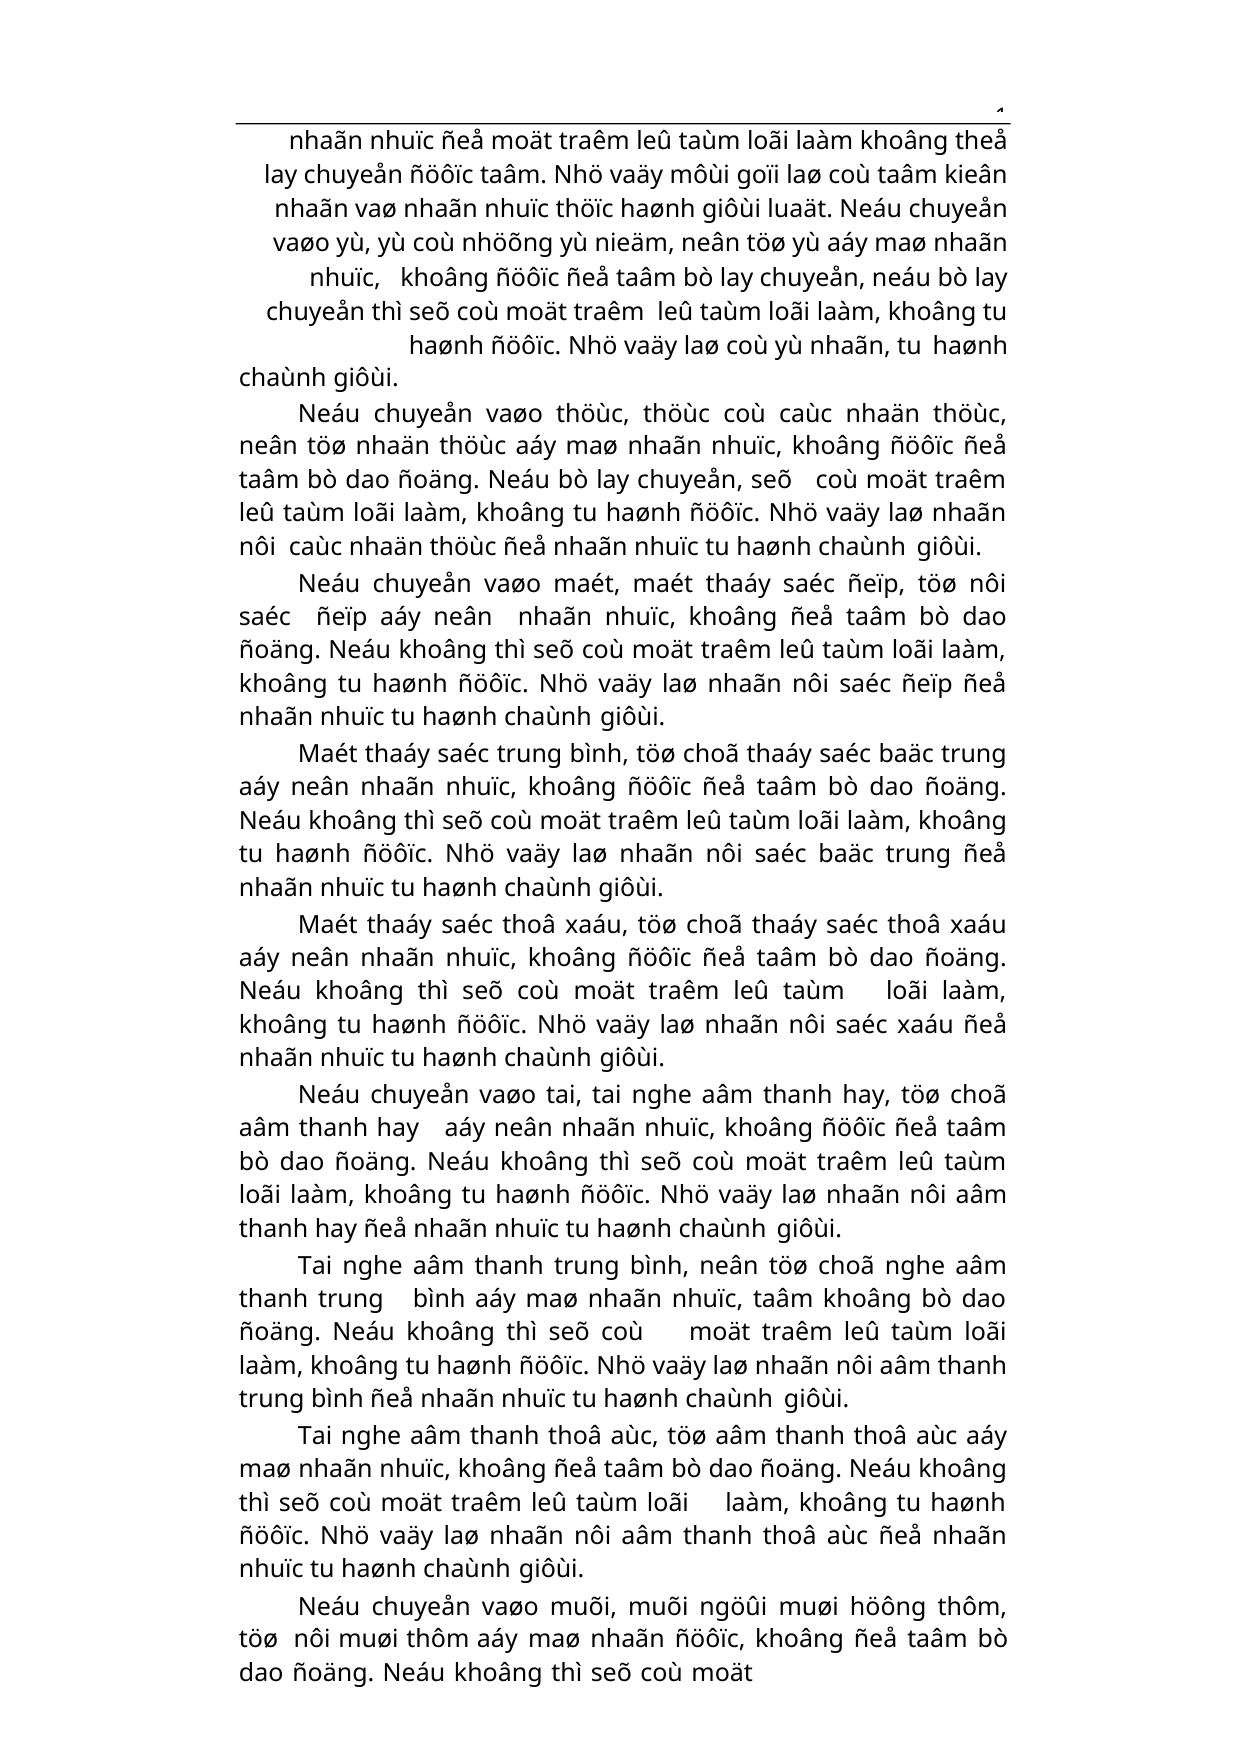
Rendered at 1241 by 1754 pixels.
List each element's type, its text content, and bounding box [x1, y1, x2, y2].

text chaùnh giôùi. [239, 361, 1065, 392]
text Neáu chuyeån vaøo muõi, muõi ngöûi muøi höông thôm, töø nôi muøi thôm aáy maø nhaãn ñöôïc, khoâng ñeå taâm bò dao ñoäng. Neáu khoâng thì seõ coù moät [239, 1588, 1008, 1688]
text Tai nghe aâm thanh thoâ aùc, töø aâm thanh thoâ aùc aáy maø nhaãn nhuïc, khoâng ñeå taâm bò dao ñoäng. Neáu khoâng thì seõ coù moät traêm leû taùm loãi laàm, khoâng tu haønh ñöôïc. Nhö vaäy laø nhaãn nôi aâm thanh thoâ aùc ñeå nhaãn nhuïc tu haønh chaùnh giôùi. [239, 1418, 1008, 1585]
text Tai nghe aâm thanh trung bình, neân töø choã nghe aâm thanh trung bình aáy maø nhaãn nhuïc, taâm khoâng bò dao ñoäng. Neáu khoâng thì seõ coù moät traêm leû taùm loãi laàm, khoâng tu haønh ñöôïc. Nhö vaäy laø nhaãn nôi aâm thanh trung bình ñeå nhaãn nhuïc tu haønh chaùnh giôùi. [239, 1248, 1008, 1415]
text Neáu chuyeån vaøo maét, maét thaáy saéc ñeïp, töø nôi saéc ñeïp aáy neân nhaãn nhuïc, khoâng ñeå taâm bò dao ñoäng. Neáu khoâng thì seõ coù moät traêm leû taùm loãi laàm, khoâng tu haønh ñöôïc. Nhö vaäy laø nhaãn nôi saéc ñeïp ñeå nhaãn nhuïc tu haønh chaùnh giôùi. [239, 566, 1008, 733]
text Maét thaáy saéc thoâ xaáu, töø choã thaáy saéc thoâ xaáu aáy neân nhaãn nhuïc, khoâng ñöôïc ñeå taâm bò dao ñoäng. Neáu khoâng thì seõ coù moät traêm leû taùm loãi laàm, khoâng tu haønh ñöôïc. Nhö vaäy laø nhaãn nôi saéc xaáu ñeå nhaãn nhuïc tu haønh chaùnh giôùi. [239, 907, 1008, 1074]
text Neáu chuyeån vaøo thöùc, thöùc coù caùc nhaän thöùc, neân töø nhaän thöùc aáy maø nhaãn nhuïc, khoâng ñöôïc ñeå taâm bò dao ñoäng. Neáu bò lay chuyeån, seõ coù moät traêm leû taùm loãi laàm, khoâng tu haønh ñöôïc. Nhö vaäy laø nhaãn nôi caùc nhaän thöùc ñeå nhaãn nhuïc tu haønh chaùnh giôùi. [239, 395, 1008, 562]
text Neáu chuyeån vaøo tai, tai nghe aâm thanh hay, töø choã aâm thanh hay aáy neân nhaãn nhuïc, khoâng ñöôïc ñeå taâm bò dao ñoäng. Neáu khoâng thì seõ coù moät traêm leû taùm loãi laàm, khoâng tu haønh ñöôïc. Nhö vaäy laø nhaãn nôi aâm thanh hay ñeå nhaãn nhuïc tu haønh chaùnh giôùi. [239, 1077, 1008, 1244]
text Maét thaáy saéc trung bình, töø choã thaáy saéc baäc trung aáy neân nhaãn nhuïc, khoâng ñöôïc ñeå taâm bò dao ñoäng. Neáu khoâng thì seõ coù moät traêm leû taùm loãi laàm, khoâng tu haønh ñöôïc. Nhö vaäy laø nhaãn nôi saéc baäc trung ñeå nhaãn nhuïc tu haønh chaùnh giôùi. [239, 736, 1008, 903]
text nhaãn nhuïc ñeå moät traêm leû taùm loãi laàm khoâng theå lay chuyeån ñöôïc taâm. Nhö vaäy môùi goïi laø coù taâm kieân nhaãn vaø nhaãn nhuïc thöïc haønh giôùi luaät. Neáu chuyeån vaøo yù, yù coù nhöõng yù nieäm, neân töø yù aáy maø nhaãn nhuïc, khoâng ñöôïc ñeå taâm bò lay chuyeån, neáu bò lay chuyeån thì seõ coù moät traêm leû taùm loãi laàm, khoâng tu haønh ñöôïc. Nhö vaäy laø coù yù nhaãn, tu haønh [252, 123, 1008, 361]
